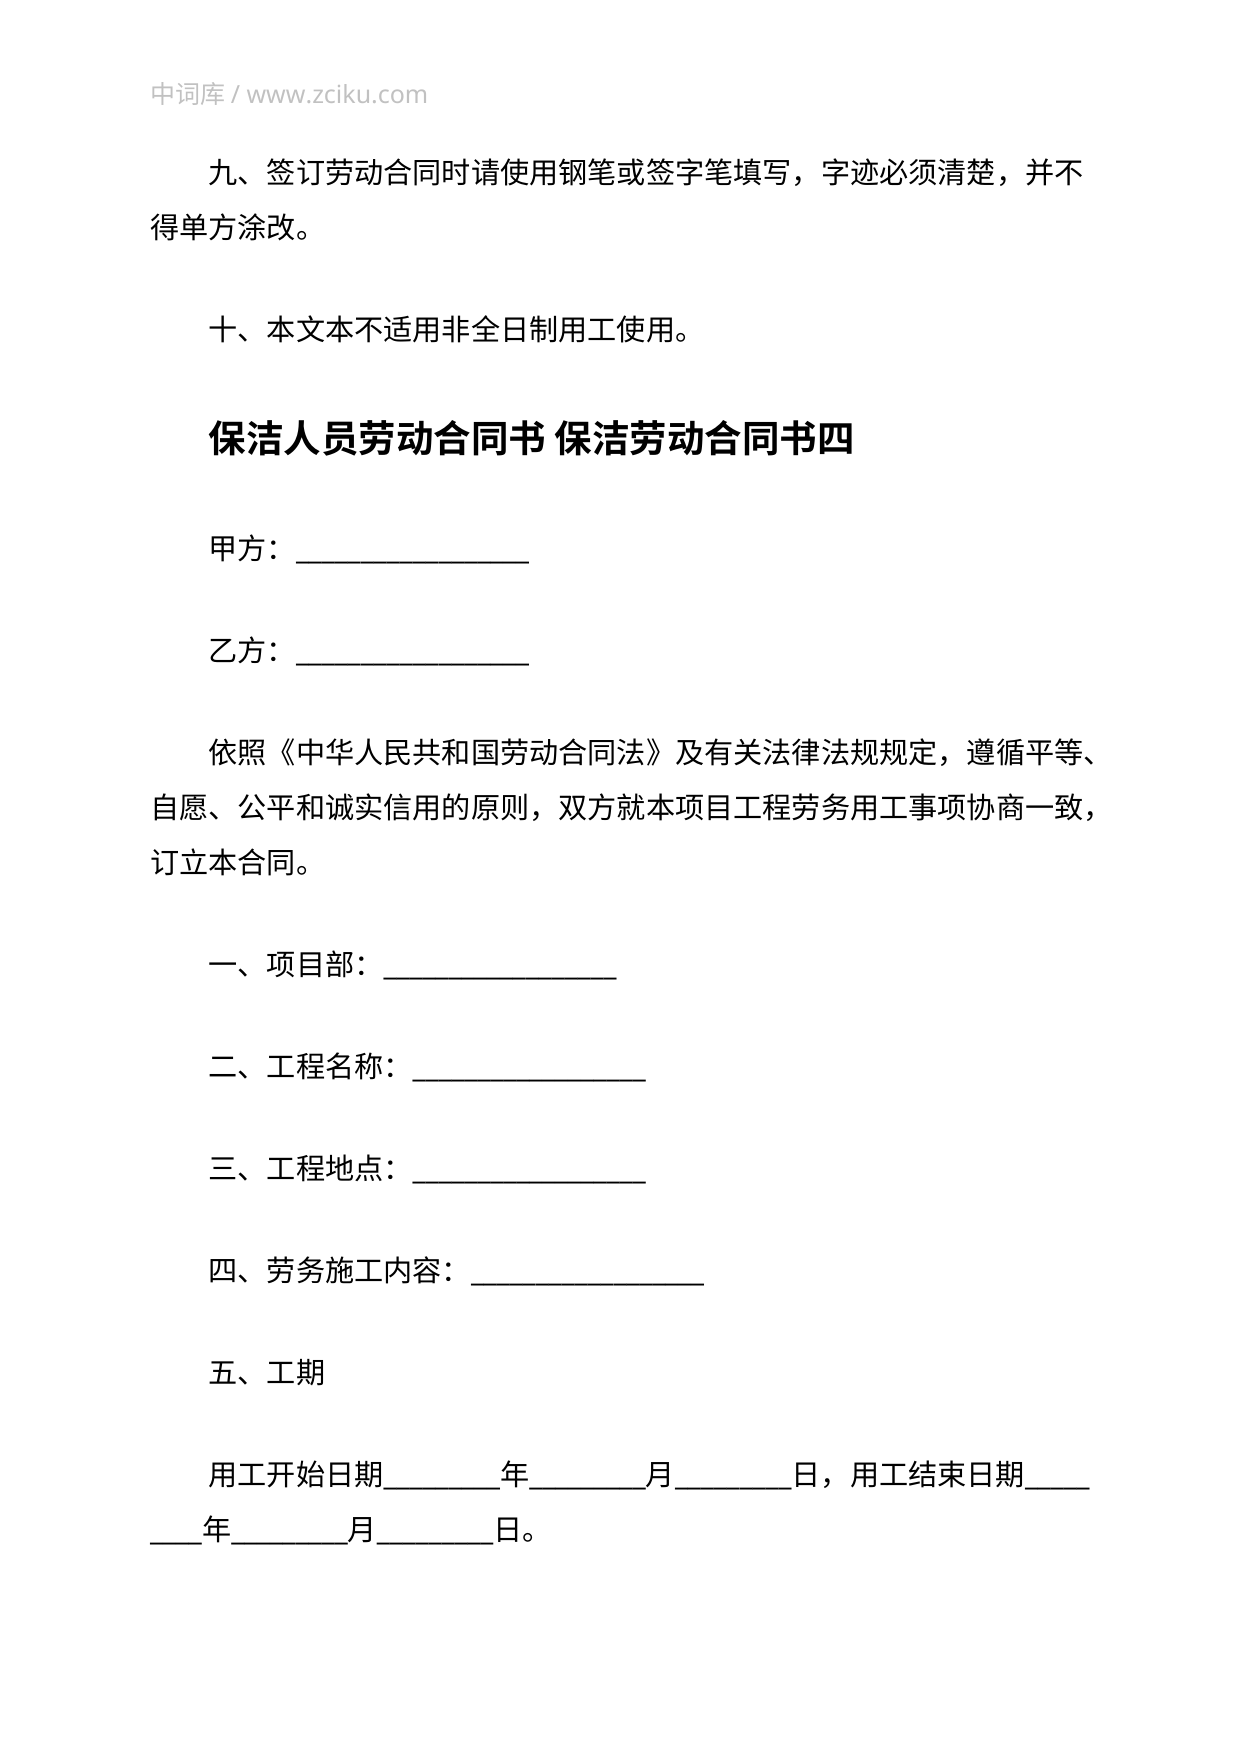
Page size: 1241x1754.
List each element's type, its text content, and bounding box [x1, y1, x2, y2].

text 用工开始日期_________年_________月_________日，用工结束日期_________年_________月_________日。 [150, 1451, 1090, 1548]
text 乙方：__________________ [150, 628, 1090, 670]
text 三、工程地点：__________________ [150, 1145, 1090, 1188]
text 依照《中华人民共和国劳动合同法》及有关法律法规规定，遵循平等、自愿、公平和诚实信用的原则，双方就本项目工程劳务用工事项协商一致，订立本合同。 [150, 730, 1090, 882]
text 一、项目部：__________________ [150, 941, 1090, 984]
text 甲方：__________________ [150, 526, 1090, 568]
text 四、劳务施工内容：__________________ [150, 1247, 1090, 1290]
text 九、签订劳动合同时请使用钢笔或签字笔填写，字迹必须清楚，并不得单方涂改。 [150, 150, 1090, 247]
text 保洁人员劳动合同书 保洁劳动合同书四 [150, 408, 1090, 463]
text 五、工期 [150, 1349, 1090, 1392]
text 二、工程名称：__________________ [150, 1043, 1090, 1086]
text 十、本文本不适用非全日制用工使用。 [150, 307, 1090, 349]
